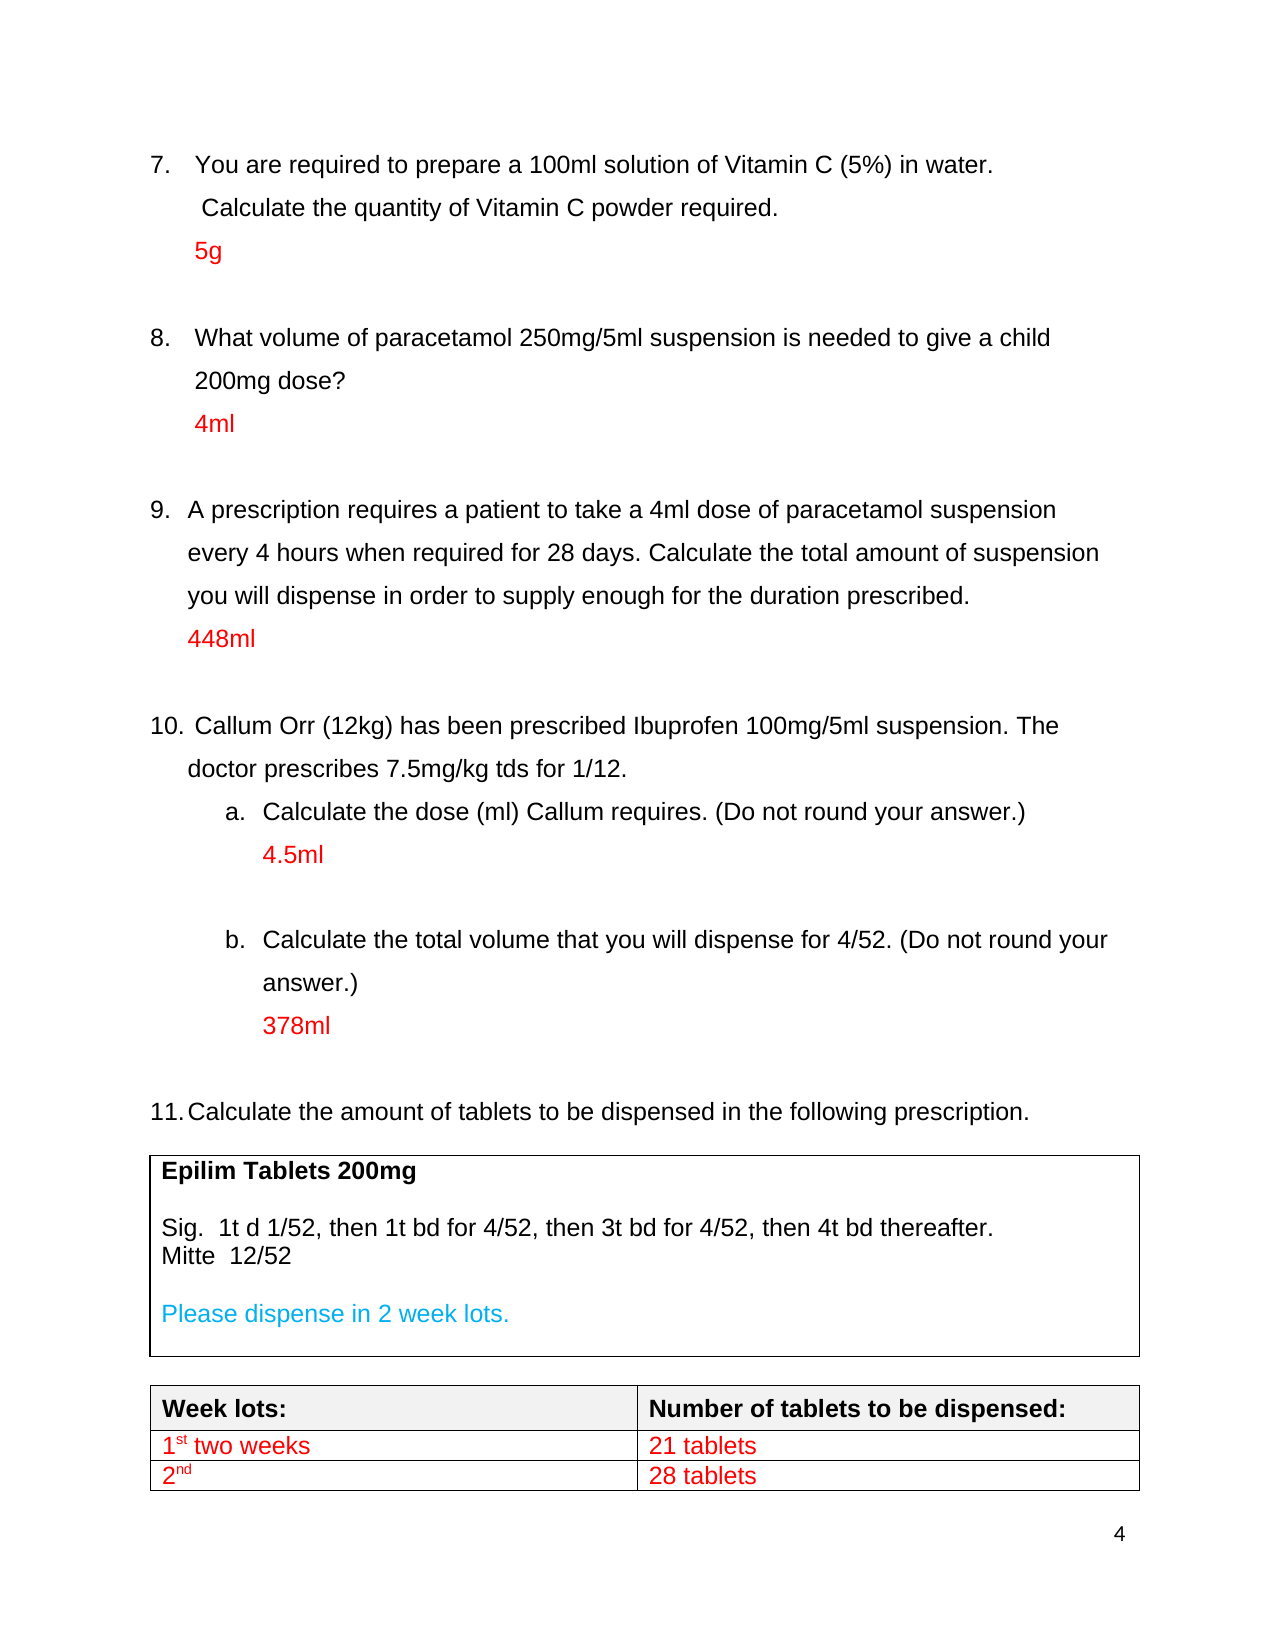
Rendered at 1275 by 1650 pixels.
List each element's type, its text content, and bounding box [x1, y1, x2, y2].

table_header Number of tablets to be dispensed: [638, 1386, 1139, 1430]
list Calculate the total volume that you will dispense for 4/52. (Do not round your answer.) 378ml [225, 925, 1125, 1040]
list Calculate the amount of tablets to be dispensed in the following prescription. [150, 1097, 1125, 1126]
list Callum Orr (12kg) has been prescribed Ibuprofen 100mg/5ml suspension. The doctor prescribes 7.5mg/kg tds for 1/12. [150, 711, 1125, 782]
table_cell 1st two weeks [151, 1431, 637, 1460]
table_cell 2nd [151, 1461, 637, 1489]
table_cell 28 tablets [638, 1461, 1139, 1489]
table_header Week lots: [151, 1386, 637, 1430]
table_cell 21 tablets [638, 1431, 1139, 1460]
table_header Epilim Tablets 200mg Sig. 1t d 1/52, then 1t bd for 4/52, then 3t bd for 4/52, then 4t bd thereafter. Mitte 12/52 Please dispense in 2 week lots. [151, 1156, 1139, 1356]
list You are required to prepare a 100ml solution of Vitamin C (5%) in water. Calculate the quantity of Vitamin C powder required. 5g [150, 150, 1125, 265]
list What volume of paracetamol 250mg/5ml suspension is needed to give a child 200mg dose? 4ml [150, 322, 1125, 437]
list Calculate the dose (ml) Callum requires. (Do not round your answer.) 4.5ml [225, 797, 1125, 911]
list A prescription requires a patient to take a 4ml dose of paracetamol suspension every 4 hours when required for 28 days. Calculate the total amount of suspension you will dispense in order to supply enough for the duration prescribed. 448ml [150, 495, 1125, 653]
